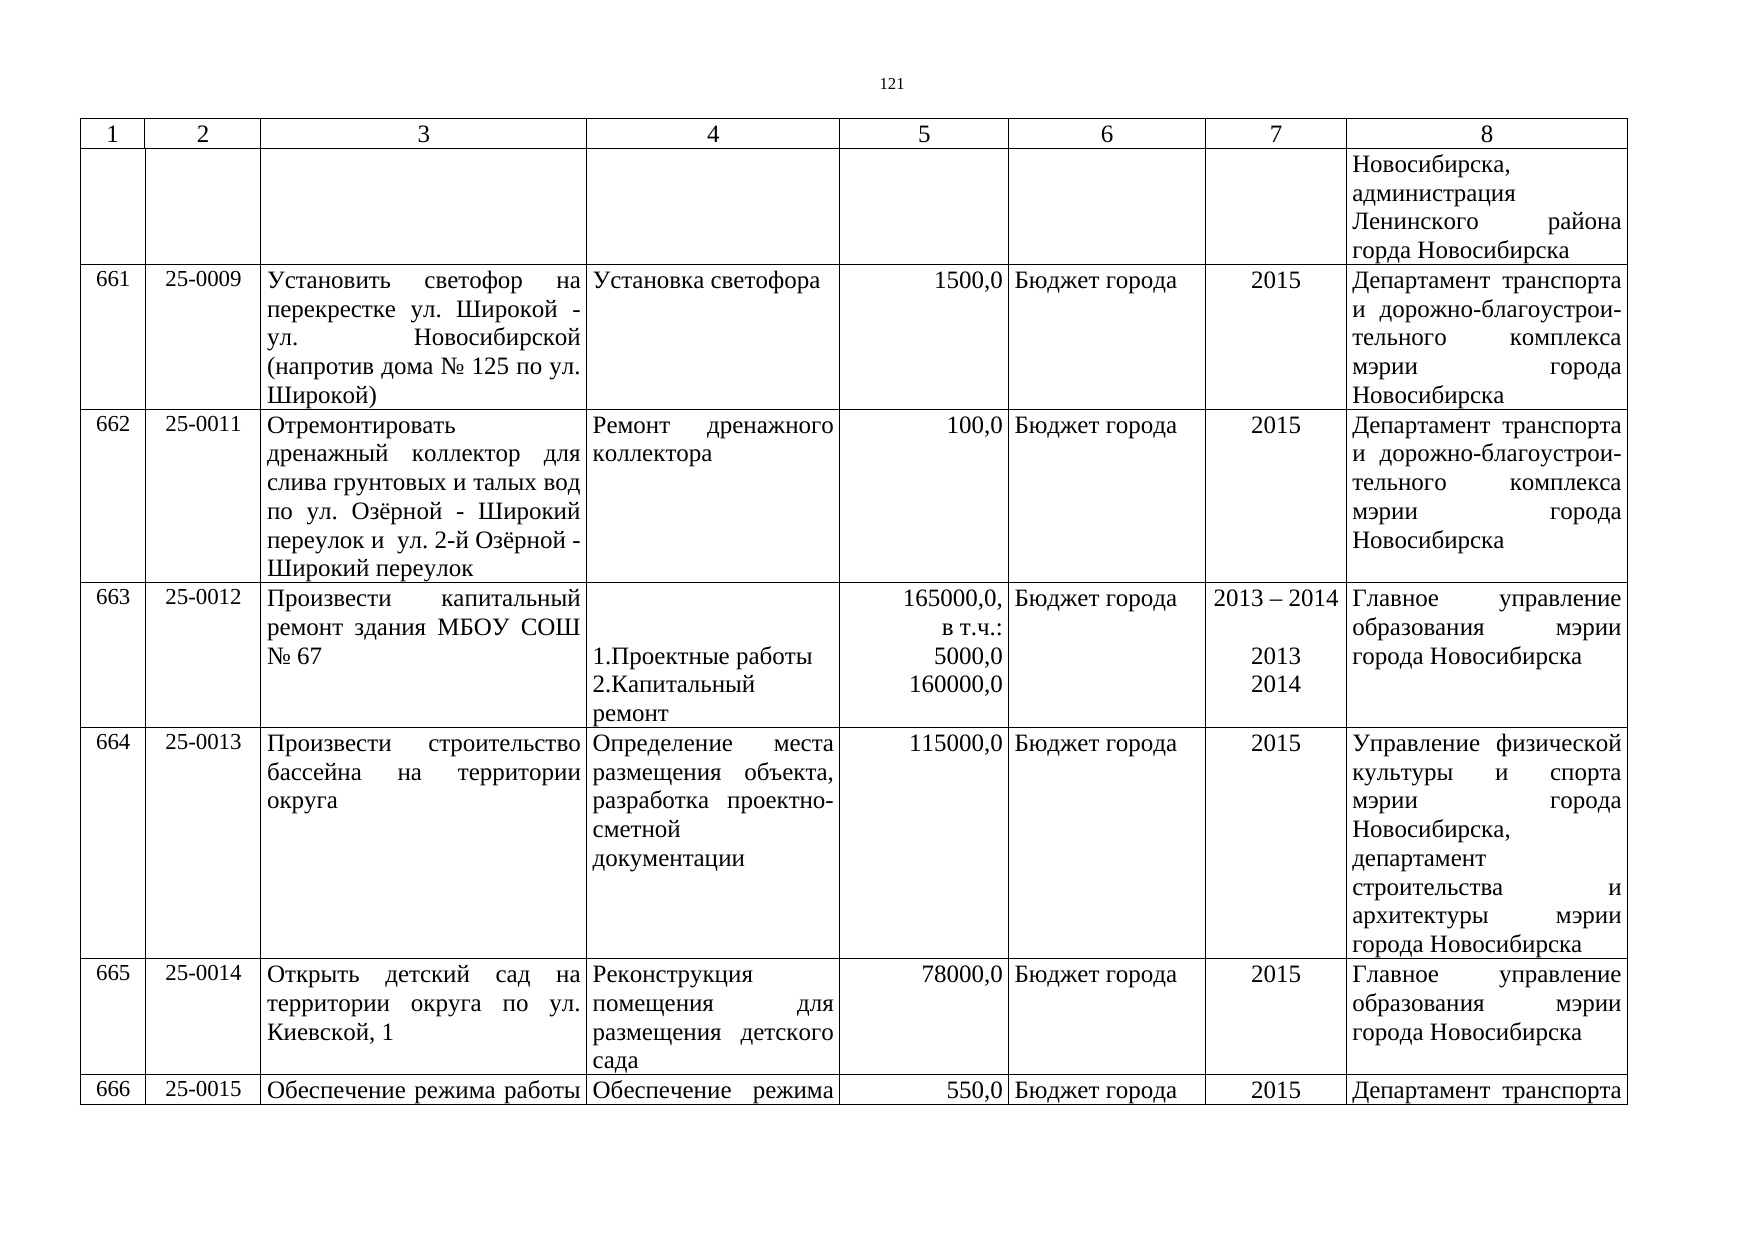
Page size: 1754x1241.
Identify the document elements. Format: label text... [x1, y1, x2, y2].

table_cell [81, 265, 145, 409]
table_header 6 [1009, 119, 1205, 148]
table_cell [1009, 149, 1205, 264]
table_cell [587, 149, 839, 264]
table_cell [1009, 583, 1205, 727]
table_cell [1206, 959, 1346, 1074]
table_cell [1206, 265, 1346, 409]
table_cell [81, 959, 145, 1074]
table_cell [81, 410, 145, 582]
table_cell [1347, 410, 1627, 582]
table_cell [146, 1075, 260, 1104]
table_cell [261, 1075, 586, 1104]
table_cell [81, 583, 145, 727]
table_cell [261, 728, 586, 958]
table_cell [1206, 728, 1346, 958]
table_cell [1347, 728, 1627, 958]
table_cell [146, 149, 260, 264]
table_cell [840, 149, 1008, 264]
table_header 1 [81, 119, 144, 148]
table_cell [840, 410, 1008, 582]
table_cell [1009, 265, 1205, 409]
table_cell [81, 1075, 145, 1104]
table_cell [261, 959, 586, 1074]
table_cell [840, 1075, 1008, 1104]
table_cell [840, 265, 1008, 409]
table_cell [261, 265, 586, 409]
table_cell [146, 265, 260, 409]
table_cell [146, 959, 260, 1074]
table_header 7 [1206, 119, 1346, 148]
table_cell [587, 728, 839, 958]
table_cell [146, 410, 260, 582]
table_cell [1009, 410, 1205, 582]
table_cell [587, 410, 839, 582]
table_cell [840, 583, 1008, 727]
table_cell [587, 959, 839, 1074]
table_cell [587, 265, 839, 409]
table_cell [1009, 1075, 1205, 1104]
table_header 8 [1347, 119, 1627, 148]
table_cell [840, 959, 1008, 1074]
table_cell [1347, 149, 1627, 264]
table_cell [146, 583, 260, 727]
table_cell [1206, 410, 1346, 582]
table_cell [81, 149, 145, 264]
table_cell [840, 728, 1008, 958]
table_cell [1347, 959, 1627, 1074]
table_header 4 [587, 119, 839, 148]
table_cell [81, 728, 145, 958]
table_header 5 [840, 119, 1008, 148]
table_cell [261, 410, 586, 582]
table_header 3 [261, 119, 586, 148]
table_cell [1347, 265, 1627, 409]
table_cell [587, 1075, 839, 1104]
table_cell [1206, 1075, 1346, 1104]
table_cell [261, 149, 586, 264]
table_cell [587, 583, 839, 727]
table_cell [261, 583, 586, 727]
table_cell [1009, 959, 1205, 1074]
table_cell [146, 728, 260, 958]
table_header 2 [145, 119, 260, 148]
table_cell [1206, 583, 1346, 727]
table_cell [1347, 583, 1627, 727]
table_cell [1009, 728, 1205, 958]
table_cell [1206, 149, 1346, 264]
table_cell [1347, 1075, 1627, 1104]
